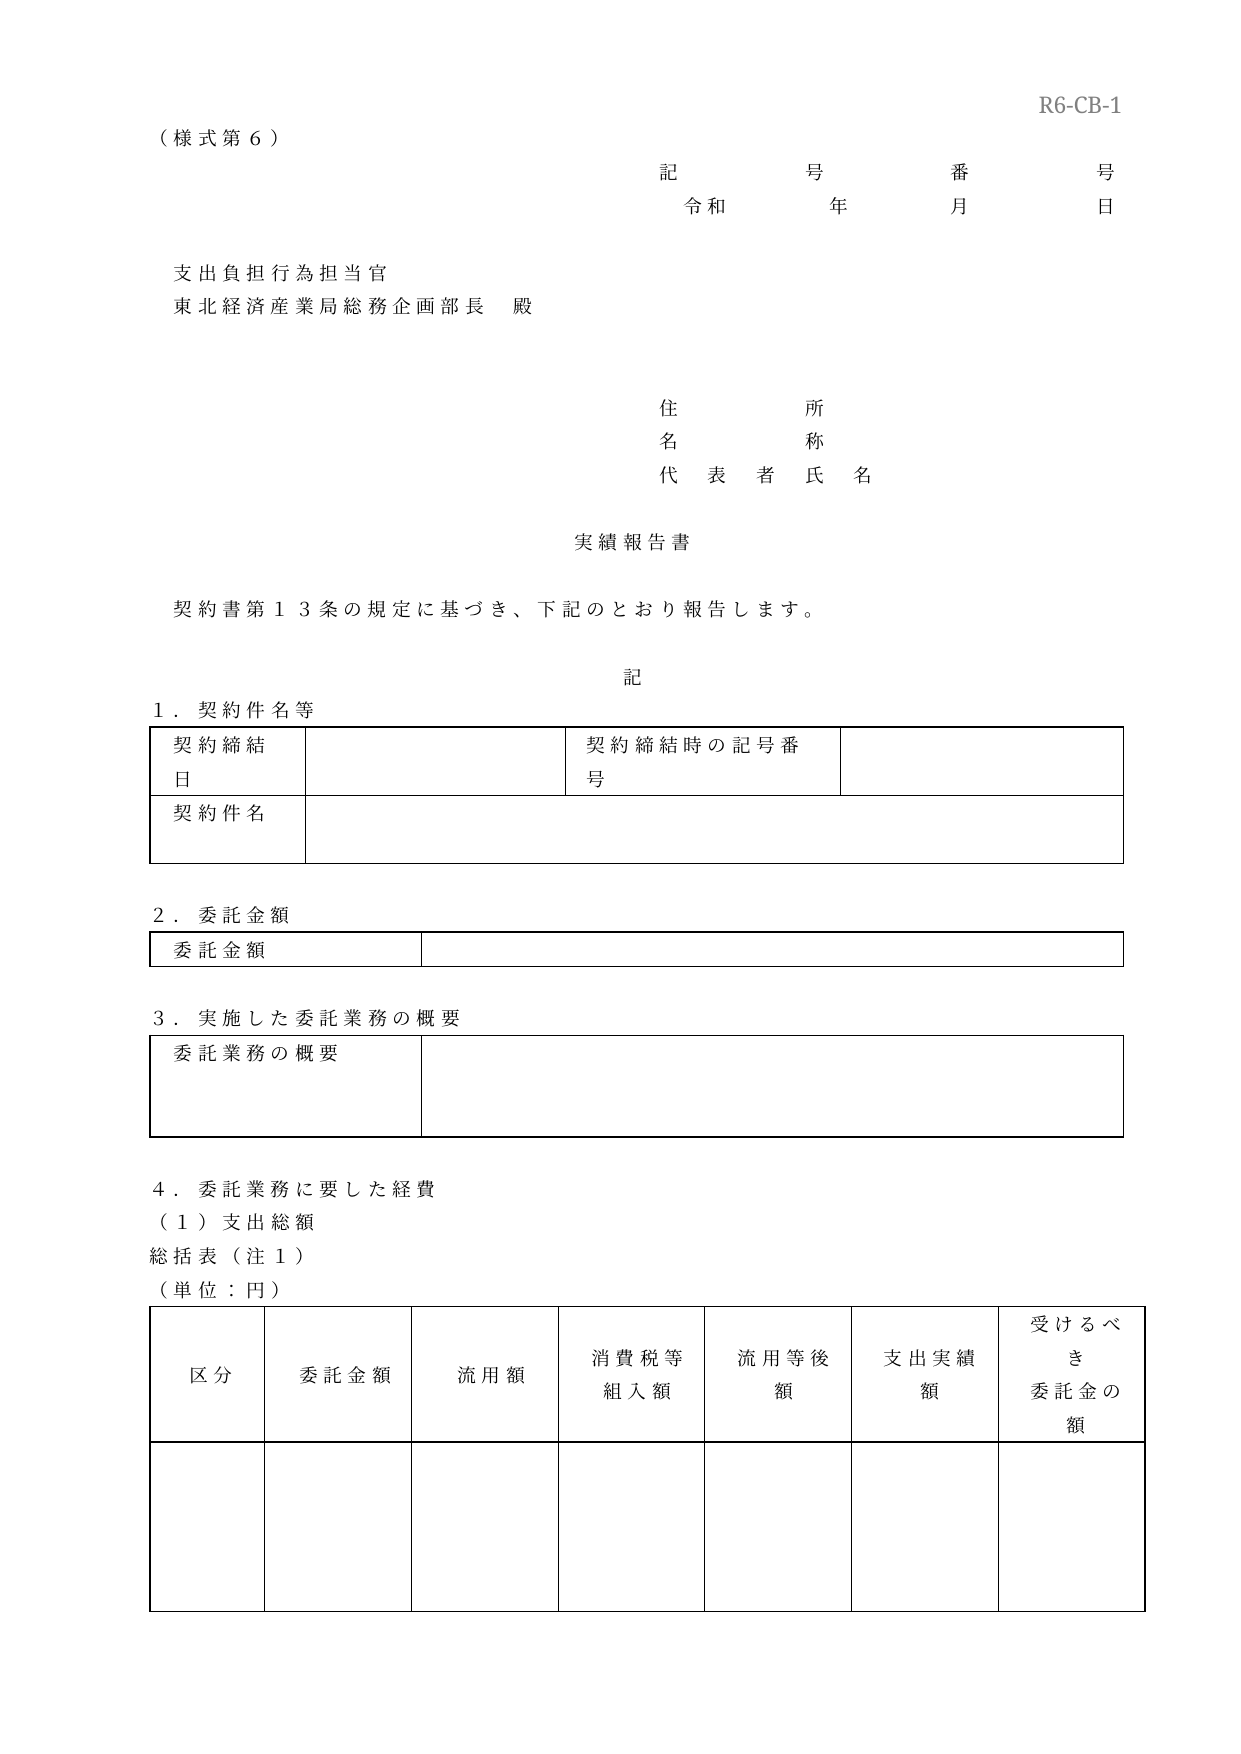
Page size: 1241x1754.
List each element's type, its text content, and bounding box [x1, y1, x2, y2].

table_header 流用等後額 [705, 1307, 851, 1441]
table_header 区分 [151, 1307, 264, 1441]
table_cell [999, 1443, 1144, 1611]
table_header 契約締結日 [151, 728, 305, 795]
text （１）支出総額 [149, 1205, 1120, 1238]
text 記 号 番 号 [149, 154, 1120, 188]
text 東北経済産業局総務企画部長 殿 [149, 289, 1120, 323]
table_header 受けるべき 委託金の額 [999, 1307, 1144, 1441]
table_header [841, 728, 1123, 795]
table_header [422, 933, 1123, 966]
table_cell 契約件名 [151, 796, 305, 863]
table_cell [306, 796, 1123, 863]
table_header 支出実績額 [852, 1307, 998, 1441]
table_cell [412, 1443, 558, 1611]
table_header 流用額 [412, 1307, 558, 1441]
table_cell [852, 1443, 998, 1611]
table_header [306, 728, 565, 795]
text （様式第６） [149, 121, 1023, 154]
text 代 表 者 氏 名 [636, 457, 1120, 491]
text 支出負担行為担当官 [149, 255, 1120, 289]
table_header 契約締結時の記号番号 [566, 728, 840, 795]
text １．契約件名等 [149, 693, 1120, 726]
text ４．委託業務に要した経費 [149, 1171, 1120, 1205]
table_header 委託金額 [151, 933, 421, 966]
table_header 委託金額 [265, 1307, 411, 1441]
table_cell [151, 1443, 264, 1611]
text ２．委託金額 [149, 898, 1120, 931]
table_header 消費税等 組入額 [559, 1307, 704, 1441]
text 実績報告書 [149, 524, 1120, 558]
table_header 委託業務の概要 [151, 1036, 421, 1136]
table_cell [265, 1443, 411, 1611]
text 記 [149, 659, 1120, 693]
table_cell [705, 1443, 851, 1611]
text 住 所 [636, 390, 1120, 424]
text 契約書第１３条の規定に基づき、下記のとおり報告します。 [149, 592, 1120, 626]
table_cell [559, 1443, 704, 1611]
text ３．実施した委託業務の概要 [149, 1001, 1120, 1034]
table_header [422, 1036, 1123, 1136]
text 令和 年 月 日 [149, 188, 1120, 222]
text 総括表（注１） （単位：円） [149, 1238, 1120, 1306]
text 名 称 [636, 424, 1120, 457]
